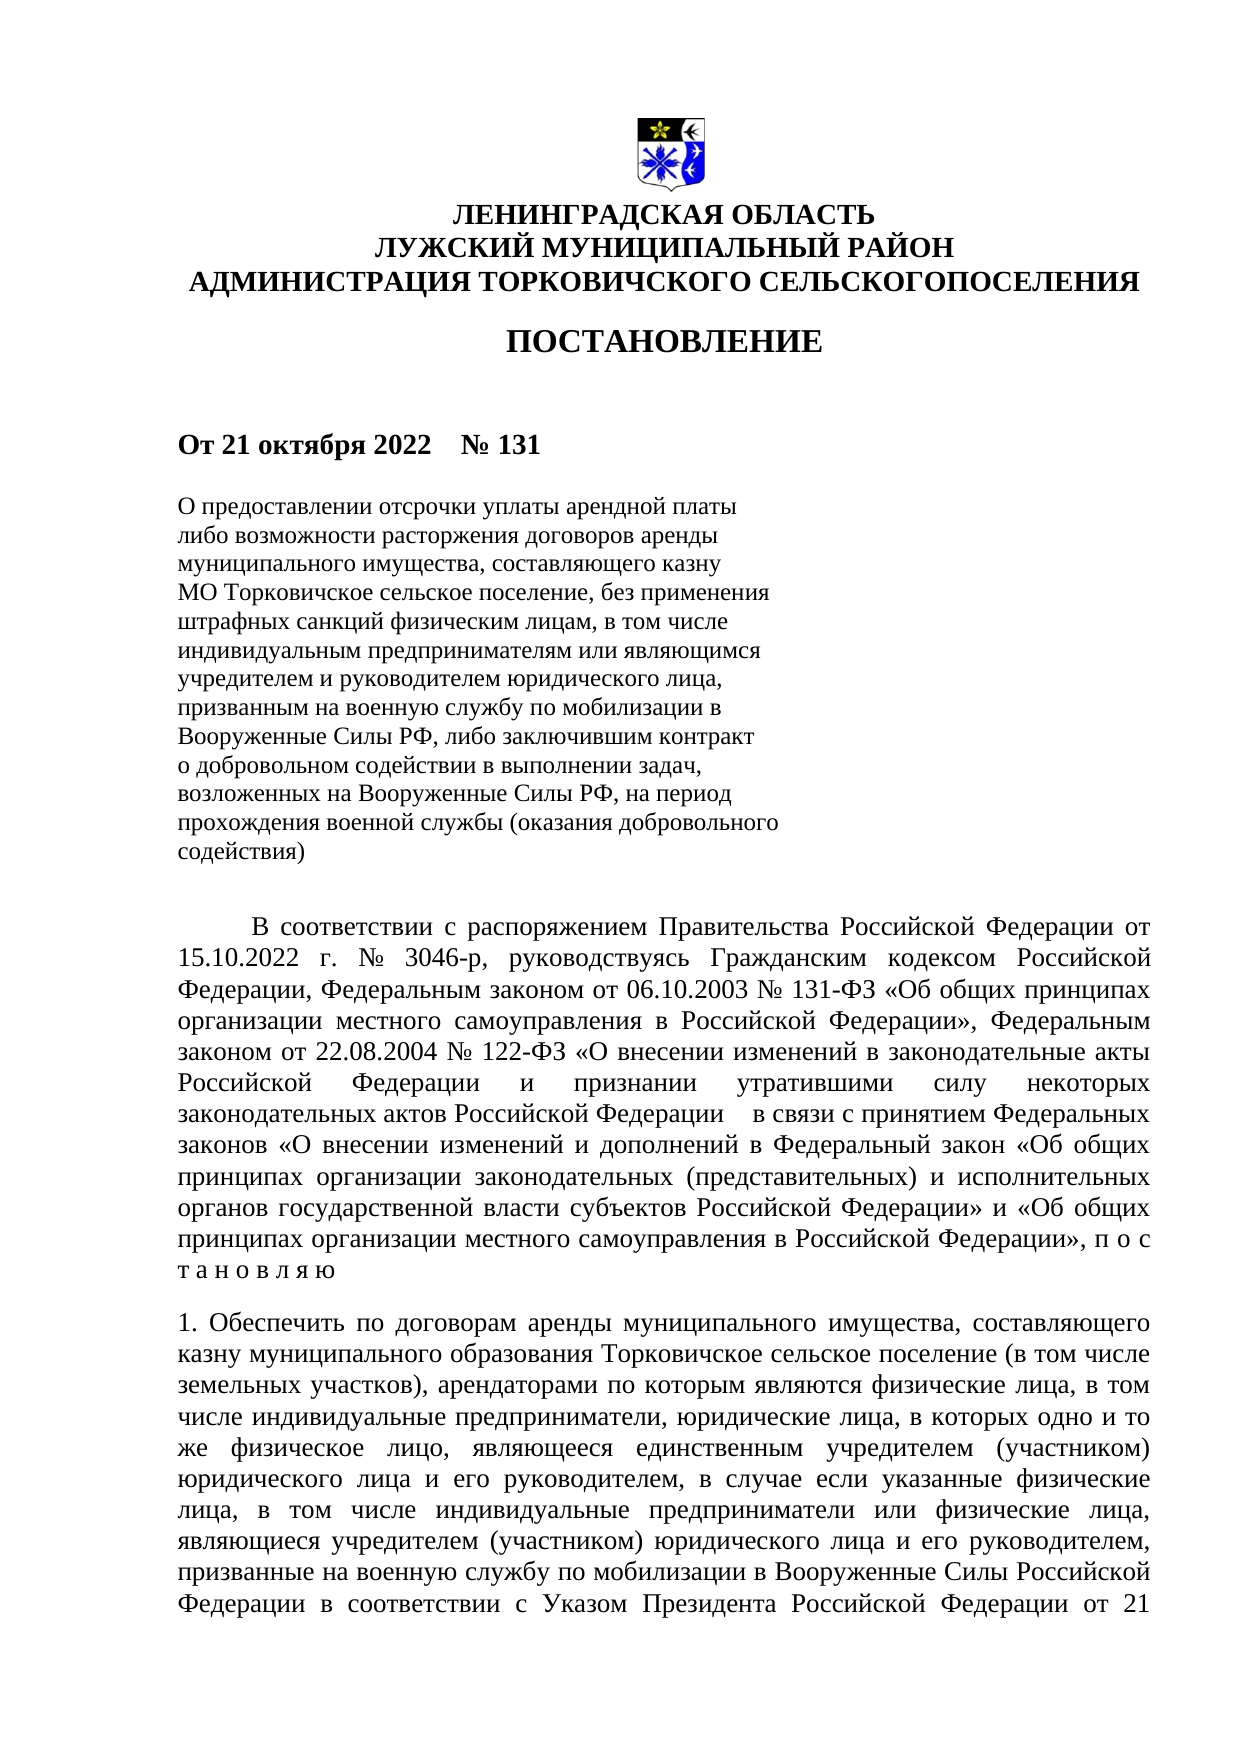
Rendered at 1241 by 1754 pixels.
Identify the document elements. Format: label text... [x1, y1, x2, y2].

text возложенных на Вооруженные Силы РФ, на период [177, 778, 1152, 807]
text либо возможности расторжения договоров аренды [177, 520, 1152, 548]
text о добровольном содействии в выполнении задач, [177, 750, 1152, 778]
text содействия) [177, 836, 1152, 865]
text призванным на военную службу по мобилизации в [177, 692, 1152, 721]
text прохождения военной службы (оказания добровольного [177, 807, 1152, 836]
text АДМИНИСТРАЦИЯ ТОРКОВИЧСКОГО СЕЛЬСКОГОПОСЕЛЕНИЯ [177, 264, 1152, 297]
text Вооруженные Силы РФ, либо заключившим контракт [177, 721, 1152, 750]
text ЛУЖСКИЙ МУНИЦИПАЛЬНЫЙ РАЙОН [177, 230, 1152, 264]
text учредителем и руководителем юридического лица, [177, 663, 1152, 692]
text индивидуальным предпринимателям или являющимся [177, 635, 1152, 663]
text О предоставлении отсрочки уплаты арендной платы [177, 491, 1152, 520]
text ЛЕНИНГРАДСКАЯ ОБЛАСТЬ [177, 197, 1152, 230]
text ПОСТАНОВЛЕНИЕ [177, 322, 1152, 360]
text муниципального имущества, составляющего казну [177, 548, 1152, 577]
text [177, 1306, 1152, 1618]
text МО Торковичское сельское поселение, без применения [177, 577, 1152, 606]
text штрафных санкций физическим лицам, в том числе [177, 606, 1152, 635]
picture [637, 118, 705, 192]
text В соответствии с распоряжением Правительства Российской Федерации от 15.10.2022 г. № 3046-р, руководствуясь Гражданским кодексом Российской Федерации, Федеральным законом от 06.10.2003 № 131-ФЗ «Об общих принципах организации местного самоуправления в Российской Федерации», Федеральным законом от 22.08.2004 № 122-ФЗ «О внесении изменений в законодательные акты Российской Федерации и признании утратившими силу некоторых законодательных актов Российской Федерации в связи с принятием Федеральных законов «О внесении изменений и дополнений в Федеральный закон «Об общих принципах организации законодательных (представительных) и исполнительных органов государственной власти субъектов Российской Федерации» и «Об общих принципах организации местного самоуправления в Российской Федерации», п о с т а н о в л я ю [177, 910, 1152, 1284]
text От 21 октября 2022 № 131 [177, 427, 1152, 461]
